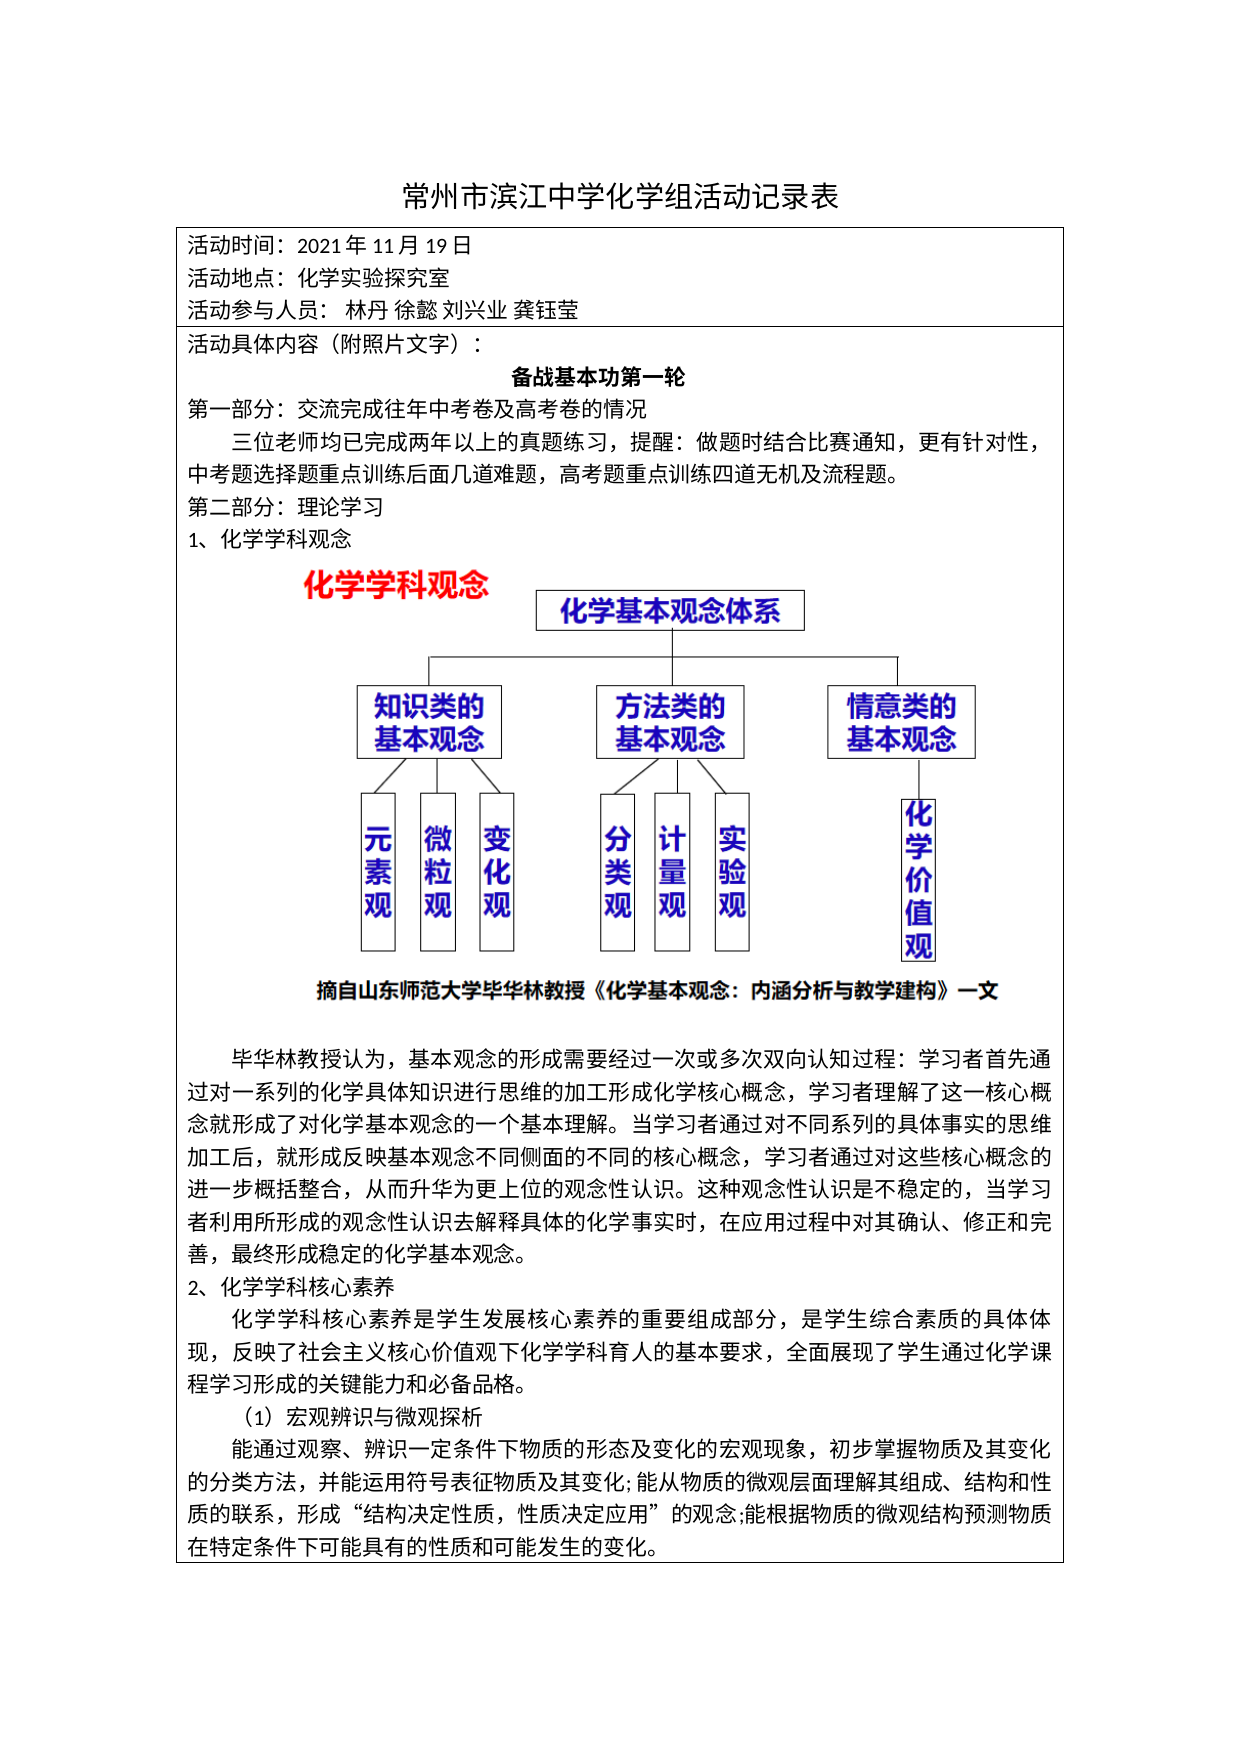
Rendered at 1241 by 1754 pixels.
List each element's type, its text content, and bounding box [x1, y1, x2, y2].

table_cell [177, 327, 1063, 1562]
table_header 活动时间：2021年11月19日 活动地点：化学实验探究室 活动参与人员： 林丹 徐懿 刘兴业 龚钰莹 [177, 228, 1063, 326]
text 常州市滨江中学化学组活动记录表 [187, 162, 1053, 227]
picture [236, 554, 1031, 1014]
